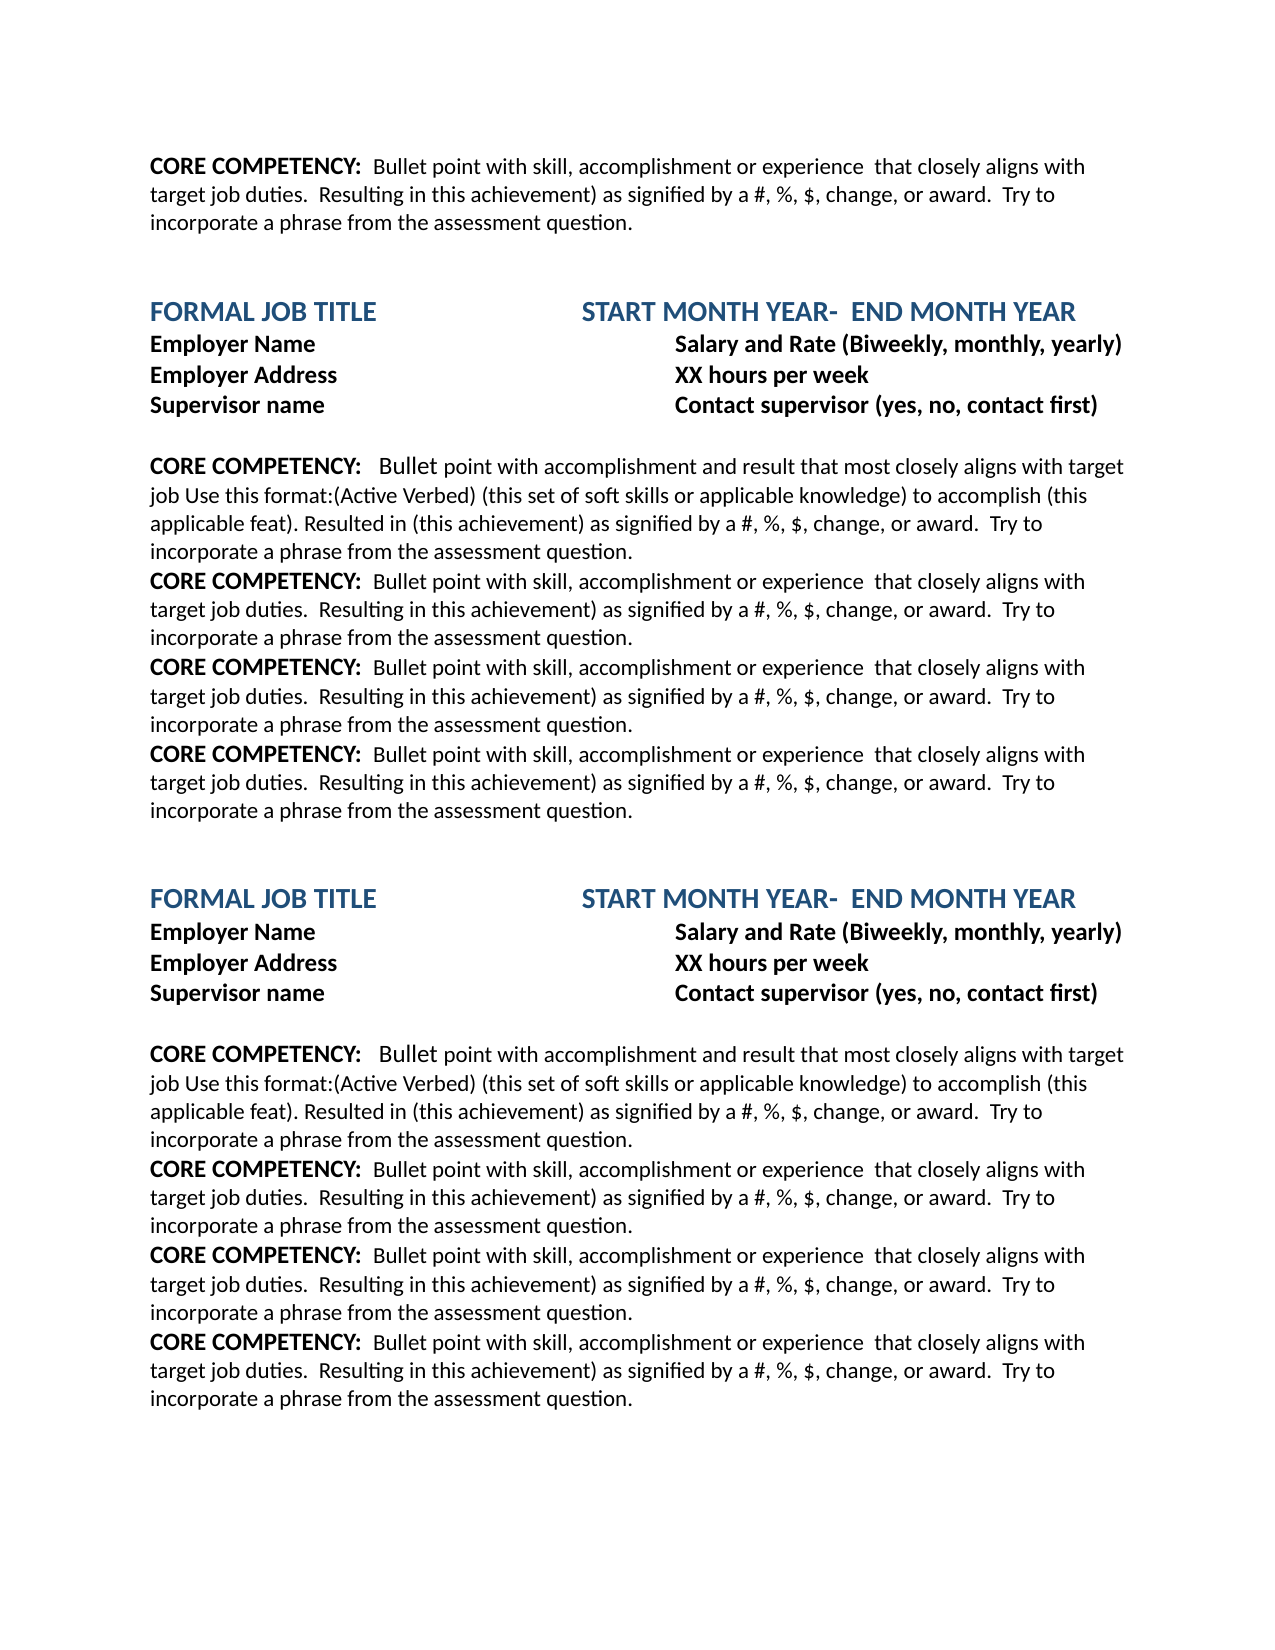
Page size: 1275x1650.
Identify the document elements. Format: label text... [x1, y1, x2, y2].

text Employer Name Salary and Rate (Biweekly, monthly, yearly) [150, 916, 1125, 947]
text Employer Name Salary and Rate (Biweekly, monthly, yearly) [150, 328, 1125, 359]
text FORMAL JOB TITLE START MONTH YEAR- END MONTH YEAR [150, 293, 1125, 328]
text Supervisor name Contact supervisor (yes, no, contact first) [150, 977, 1125, 1008]
text Employer Address XX hours per week [150, 947, 1125, 977]
text Supervisor name Contact supervisor (yes, no, contact first) [150, 389, 1125, 420]
text Employer Address XX hours per week [150, 359, 1125, 389]
text FORMAL JOB TITLE START MONTH YEAR- END MONTH YEAR [150, 881, 1125, 916]
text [150, 150, 1125, 237]
